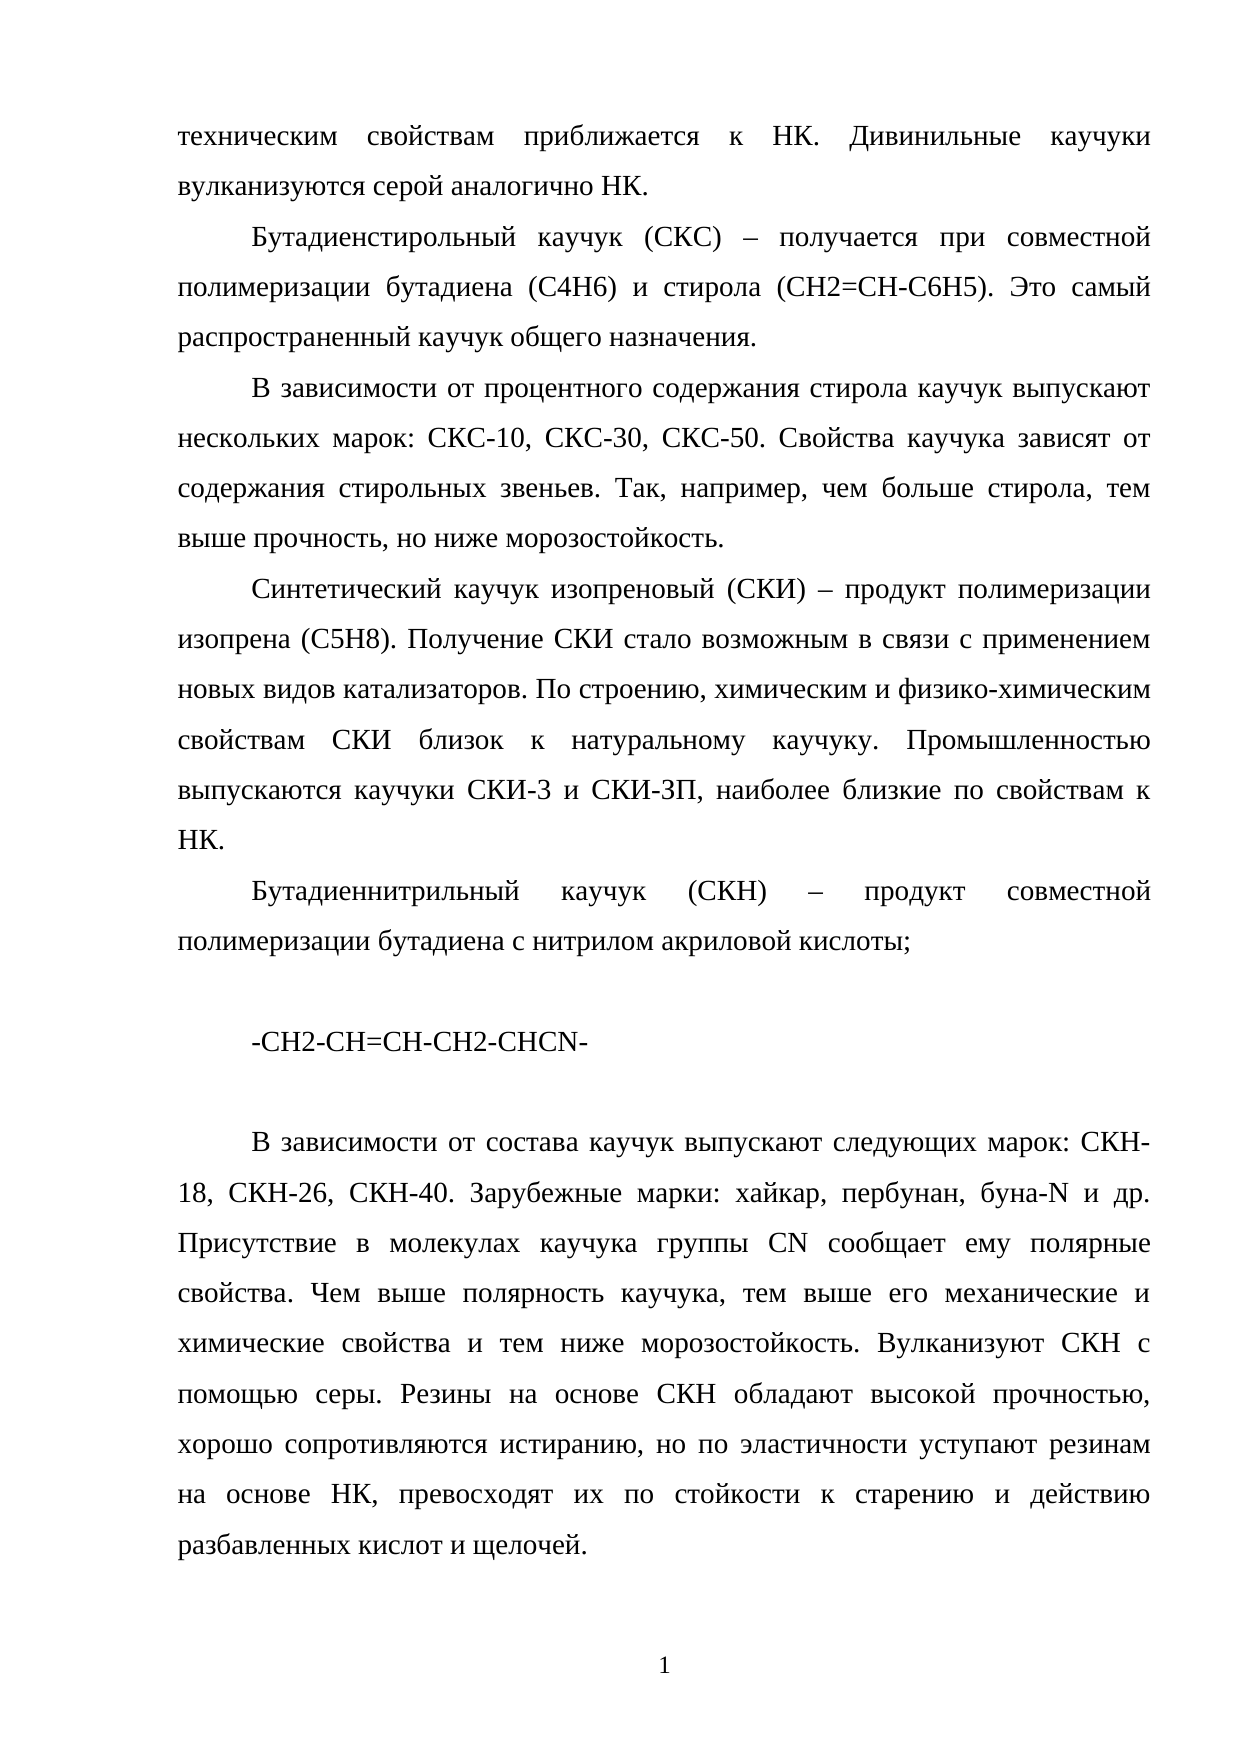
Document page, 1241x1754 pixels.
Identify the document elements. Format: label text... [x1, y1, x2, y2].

text В зависимости от состава каучук выпускают следующих марок: СКН-18, СКН-26, СКН-40. Зарубежные марки: хайкар, пербунан, буна-N и др. Присутствие в молекулах каучука группы CN сообщает ему полярные свойства. Чем выше полярность каучука, тем выше его механические и химические свойства и тем ниже морозостойкость. Вулканизуют СКН с помощью серы. Резины на основе СКН обладают высокой прочностью, хорошо сопротивляются истиранию, но по эластичности уступают резинам на основе НК, превосходят их по стойкости к старению и действию разбавленных кислот и щелочей. [177, 1124, 1152, 1560]
text В зависимости от процентного содержания стирола каучук выпускают нескольких марок: СКС-10, СКС-30, СКС-50. Свойства каучука зависят от содержания стирольных звеньев. Так, например, чем больше стирола, тем выше прочность, но ниже морозостойкость. [177, 370, 1152, 554]
text Бутадиеннитрильный каучук (СКН) – продукт совместной полимеризации бутадиена с нитрилом акриловой кислоты; [177, 873, 1152, 957]
text Бутадиенстирольный каучук (СКС) – получается при совместной полимеризации бутадиена (С4Н6) и стирола (СН2=СН-С6Н5). Это самый распространенный каучук общего назначения. [177, 219, 1152, 353]
text -СН2-СН=СН-СН2-СНСN- [177, 1024, 1152, 1057]
text Синтетический каучук изопреновый (СКИ) – продукт полимеризации изопрена (С5Н8). Получение СКИ стало возможным в связи с применением новых видов катализаторов. По строению, химическим и физико-химическим свойствам СКИ близок к натуральному каучуку. Промышленностью выпускаются каучуки СКИ-3 и СКИ-ЗП, наиболее близкие по свойствам к НК. [177, 571, 1152, 856]
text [177, 118, 1152, 202]
